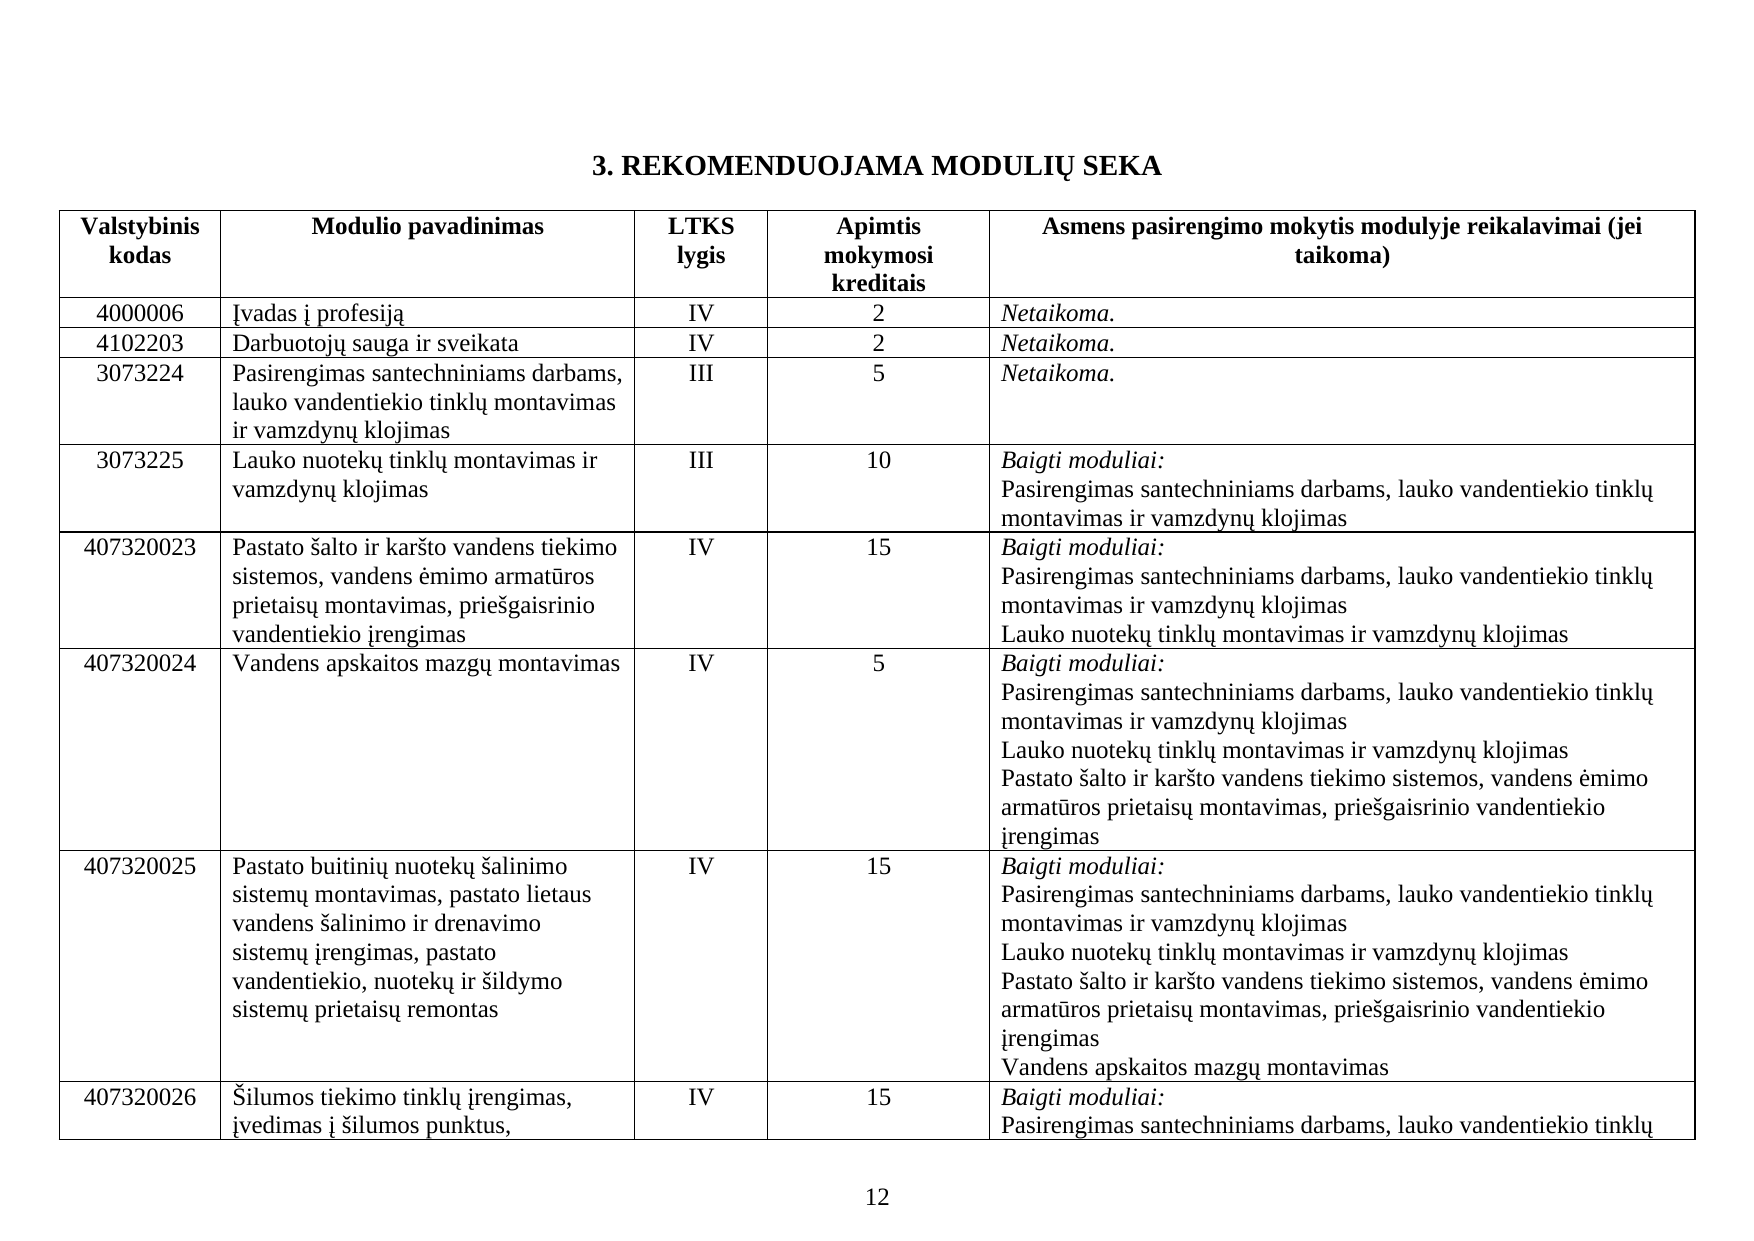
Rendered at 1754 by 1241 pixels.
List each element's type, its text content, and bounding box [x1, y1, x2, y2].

table_cell Vandens apskaitos mazgų montavimas [221, 649, 634, 850]
table_cell 407320025 [60, 851, 220, 1081]
table_cell Pastato šalto ir karšto vandens tiekimo sistemos, vandens ėmimo armatūros prietaisų montavimas, priešgaisrinio vandentiekio įrengimas [221, 533, 634, 647]
table_cell 3073225 [60, 445, 220, 531]
table_cell Įvadas į profesiją [221, 298, 634, 327]
table_cell IV [635, 298, 767, 327]
table_header Modulio pavadinimas [221, 211, 634, 297]
table_cell Netaikoma. [990, 358, 1694, 444]
table_cell 2 [768, 328, 989, 357]
table_cell 407320023 [60, 533, 220, 647]
text 3. REKOMENDUOJAMA MODULIŲ SEKA [59, 148, 1695, 181]
table_header LTKS lygis [635, 211, 767, 297]
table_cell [990, 1082, 1694, 1139]
table_cell 4000006 [60, 298, 220, 327]
table_cell IV [635, 1082, 767, 1139]
table_cell 10 [768, 445, 989, 531]
table_cell Pastato buitinių nuotekų šalinimo sistemų montavimas, pastato lietaus vandens šalinimo ir drenavimo sistemų įrengimas, pastato vandentiekio, nuotekų ir šildymo sistemų prietaisų remontas [221, 851, 634, 1081]
table_cell IV [635, 328, 767, 357]
table_cell 15 [768, 851, 989, 1081]
table_cell 407320024 [60, 649, 220, 850]
table_cell III [635, 445, 767, 531]
table_cell 5 [768, 358, 989, 444]
table_cell 15 [768, 533, 989, 647]
table_cell 5 [768, 649, 989, 850]
table_cell III [635, 358, 767, 444]
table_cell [221, 1082, 634, 1139]
table_cell 2 [768, 298, 989, 327]
table_header Valstybinis kodas [60, 211, 220, 297]
table_cell Pasirengimas santechniniams darbams, lauko vandentiekio tinklų montavimas ir vamzdynų klojimas [221, 358, 634, 444]
table_cell 15 [768, 1082, 989, 1139]
table_cell Netaikoma. [990, 298, 1694, 327]
table_cell Baigti moduliai: Pasirengimas santechniniams darbams, lauko vandentiekio tinklų montavimas ir vamzdynų klojimas Lauko nuotekų tinklų montavimas ir vamzdynų klojimas Pastato šalto ir karšto vandens tiekimo sistemos, vandens ėmimo armatūros prietaisų montavimas, priešgaisrinio vandentiekio įrengimas [990, 649, 1694, 850]
table_cell IV [635, 533, 767, 647]
table_cell Baigti moduliai: Pasirengimas santechniniams darbams, lauko vandentiekio tinklų montavimas ir vamzdynų klojimas Lauko nuotekų tinklų montavimas ir vamzdynų klojimas Pastato šalto ir karšto vandens tiekimo sistemos, vandens ėmimo armatūros prietaisų montavimas, priešgaisrinio vandentiekio įrengimas Vandens apskaitos mazgų montavimas [990, 851, 1694, 1081]
table_cell Darbuotojų sauga ir sveikata [221, 328, 634, 357]
table_cell Baigti moduliai: Pasirengimas santechniniams darbams, lauko vandentiekio tinklų montavimas ir vamzdynų klojimas Lauko nuotekų tinklų montavimas ir vamzdynų klojimas [990, 533, 1694, 647]
table_header Apimtis mokymosi kreditais [768, 211, 989, 297]
table_cell IV [635, 851, 767, 1081]
table_cell Lauko nuotekų tinklų montavimas ir vamzdynų klojimas [221, 445, 634, 531]
table_cell 3073224 [60, 358, 220, 444]
table_cell 407320026 [60, 1082, 220, 1139]
table_cell 4102203 [60, 328, 220, 357]
table_cell Netaikoma. [990, 328, 1694, 357]
table_cell Baigti moduliai: Pasirengimas santechniniams darbams, lauko vandentiekio tinklų montavimas ir vamzdynų klojimas [990, 445, 1694, 531]
table_cell IV [635, 649, 767, 850]
table_header Asmens pasirengimo mokytis modulyje reikalavimai (jei taikoma) [990, 211, 1694, 297]
